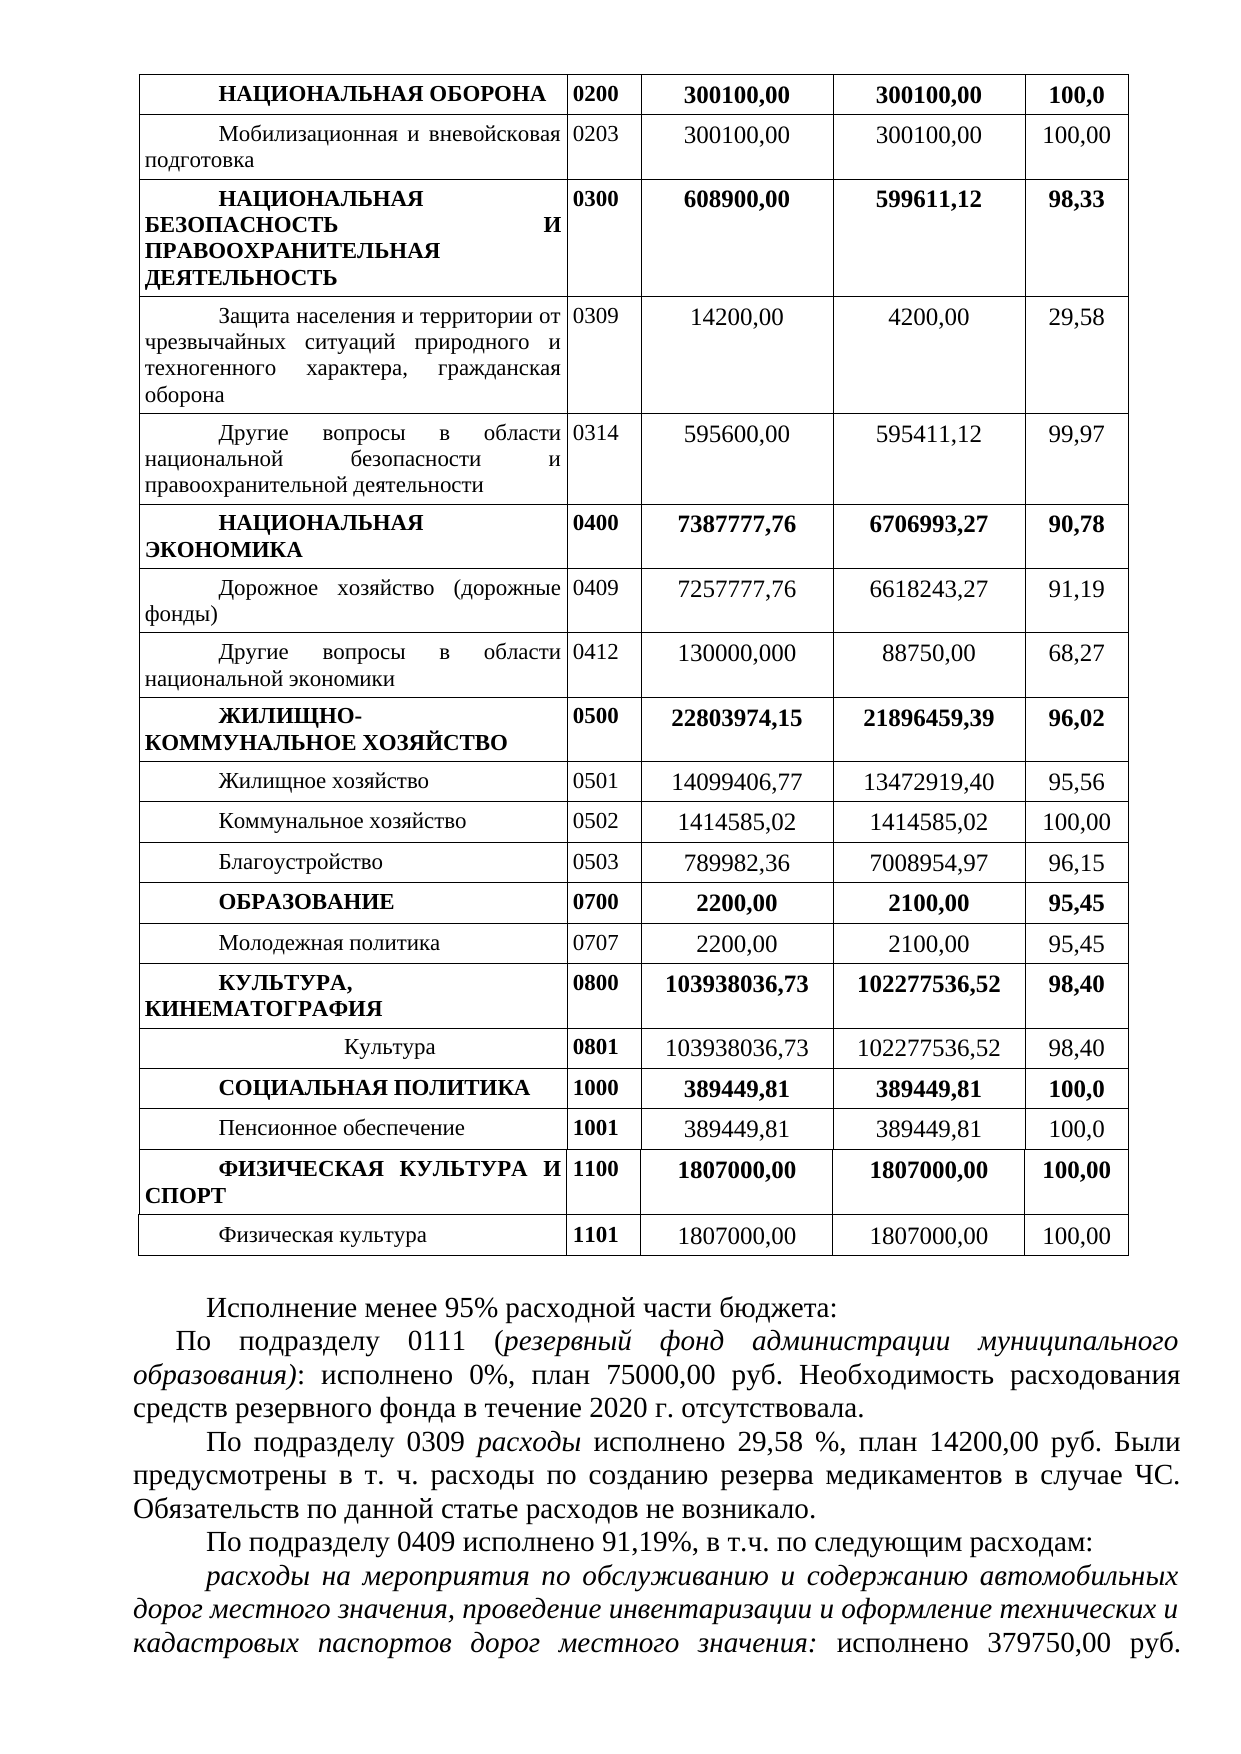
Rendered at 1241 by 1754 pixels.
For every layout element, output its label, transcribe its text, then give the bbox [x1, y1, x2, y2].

table_cell Дорожное хозяйство (дорожные фонды) [140, 569, 567, 632]
table_cell 389449,81 [642, 1109, 833, 1149]
table_cell 98,40 [1026, 1029, 1128, 1068]
table_cell 1414585,02 [642, 802, 833, 842]
table_cell 95,56 [1026, 762, 1128, 801]
table_cell 389449,81 [834, 1069, 1025, 1108]
table_cell 0500 [568, 698, 641, 761]
table_cell 100,0 [1026, 75, 1128, 114]
table_cell 0203 [568, 115, 641, 179]
table_cell Другие вопросы в области национальной безопасности и правоохранительной деятельности [140, 414, 567, 503]
table_cell 103938036,73 [642, 964, 833, 1027]
table_cell 0314 [568, 414, 641, 503]
table_cell 91,19 [1026, 569, 1128, 632]
table_cell 1807000,00 [641, 1150, 832, 1214]
table_cell 1807000,00 [833, 1215, 1024, 1255]
table_cell 14200,00 [642, 297, 833, 413]
table_cell 300100,00 [834, 115, 1025, 179]
table_cell 100,00 [1025, 1215, 1128, 1255]
table_cell 21896459,39 [834, 698, 1025, 761]
table_cell 95,45 [1026, 883, 1128, 923]
table_cell 389449,81 [834, 1109, 1025, 1149]
table_cell 595600,00 [642, 414, 833, 503]
table_cell 90,78 [1026, 505, 1128, 568]
table_cell 98,33 [1026, 180, 1128, 296]
table_cell 0502 [568, 802, 641, 842]
table_cell 102277536,52 [834, 1029, 1025, 1068]
table_cell 0800 [568, 964, 641, 1027]
table_cell 7257777,76 [642, 569, 833, 632]
table_cell 1100 [567, 1150, 640, 1214]
table_cell Другие вопросы в области национальной экономики [140, 633, 567, 697]
table_cell 6618243,27 [834, 569, 1025, 632]
table_cell 389449,81 [642, 1069, 833, 1108]
table_cell Культура [140, 1029, 567, 1068]
table_cell 0503 [568, 843, 641, 882]
table_cell 29,58 [1026, 297, 1128, 413]
table_cell 7008954,97 [834, 843, 1025, 882]
table_cell 95,45 [1026, 924, 1128, 963]
table_cell 0501 [568, 762, 641, 801]
table_cell Защита населения и территории от чрезвычайных ситуаций природного и техногенного характера, гражданская оборона [140, 297, 567, 413]
table_cell 103938036,73 [642, 1029, 833, 1068]
table_cell 88750,00 [834, 633, 1025, 697]
table_cell КУЛЬТУРА, КИНЕМАТОГРАФИЯ [140, 964, 567, 1027]
table_cell 2100,00 [834, 924, 1025, 963]
table_cell 0409 [568, 569, 641, 632]
table_cell 98,40 [1026, 964, 1128, 1027]
table_cell 100,0 [1026, 1069, 1128, 1108]
table_cell 99,97 [1026, 414, 1128, 503]
table_cell НАЦИОНАЛЬНАЯ ЭКОНОМИКА [140, 505, 567, 568]
table_cell 0700 [568, 883, 641, 923]
table_cell 1807000,00 [641, 1215, 832, 1255]
table_cell 1101 [567, 1215, 640, 1255]
table_cell 0400 [568, 505, 641, 568]
table_cell Коммунальное хозяйство [140, 802, 567, 842]
table_cell 1000 [568, 1069, 641, 1108]
table_cell 300100,00 [642, 75, 833, 114]
table_cell 100,00 [1026, 115, 1128, 179]
table_cell 4200,00 [834, 297, 1025, 413]
table_cell Мобилизационная и вневойсковая подготовка [140, 115, 567, 179]
table_cell 2100,00 [834, 883, 1025, 923]
table_cell Молодежная политика [140, 924, 567, 963]
table_cell 0309 [568, 297, 641, 413]
text Исполнение менее 95% расходной части бюджета: [133, 1290, 1181, 1323]
text По подразделу 0409 исполнено 91,19%, в т.ч. по следующим расходам: [133, 1524, 1181, 1558]
table_cell ОБРАЗОВАНИЕ [140, 883, 567, 923]
table_cell 0801 [568, 1029, 641, 1068]
table_cell Физическая культура [139, 1215, 566, 1255]
table_cell 100,00 [1026, 802, 1128, 842]
table_cell 789982,36 [642, 843, 833, 882]
table_cell 595411,12 [834, 414, 1025, 503]
table_cell 6706993,27 [834, 505, 1025, 568]
table_cell 0412 [568, 633, 641, 697]
table_cell 599611,12 [834, 180, 1025, 296]
table_cell Жилищное хозяйство [140, 762, 567, 801]
table_cell 100,0 [1026, 1109, 1128, 1149]
table_cell ФИЗИЧЕСКАЯ КУЛЬТУРА И СПОРТ [140, 1150, 566, 1214]
table_cell 102277536,52 [834, 964, 1025, 1027]
table_cell НАЦИОНАЛЬНАЯ БЕЗОПАСНОСТЬ И ПРАВООХРАНИТЕЛЬНАЯ ДЕЯТЕЛЬНОСТЬ [140, 180, 567, 296]
table_cell 130000,000 [642, 633, 833, 697]
text По подразделу 0309 расходы исполнено 29,58 %, план 14200,00 руб. Были предусмотрены в т. ч. расходы по созданию резерва медикаментов в случае ЧС. Обязательств по данной статье расходов не возникало. [133, 1424, 1181, 1524]
table_cell 1807000,00 [833, 1150, 1024, 1214]
table_cell 100,00 [1025, 1150, 1128, 1214]
table_cell 300100,00 [642, 115, 833, 179]
text По подразделу 0111 (резервный фонд администрации муниципального образования): исполнено 0%, план 75000,00 руб. Необходимость расходования средств резервного фонда в течение 2020 г. отсутствовала. [133, 1323, 1181, 1424]
table_cell 96,02 [1026, 698, 1128, 761]
table_cell 608900,00 [642, 180, 833, 296]
table_cell ЖИЛИЩНО-КОММУНАЛЬНОЕ ХОЗЯЙСТВО [140, 698, 567, 761]
table_cell 0707 [568, 924, 641, 963]
table_cell 0300 [568, 180, 641, 296]
table_cell СОЦИАЛЬНАЯ ПОЛИТИКА [140, 1069, 567, 1108]
table_cell 7387777,76 [642, 505, 833, 568]
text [133, 1558, 1181, 1659]
table_cell 13472919,40 [834, 762, 1025, 801]
table_cell Благоустройство [140, 843, 567, 882]
table_cell 22803974,15 [642, 698, 833, 761]
table_cell 96,15 [1026, 843, 1128, 882]
table_cell 300100,00 [834, 75, 1025, 114]
table_cell 2200,00 [642, 924, 833, 963]
table_cell 2200,00 [642, 883, 833, 923]
table_cell 1001 [568, 1109, 641, 1149]
table_cell 68,27 [1026, 633, 1128, 697]
table_cell 1414585,02 [834, 802, 1025, 842]
table_cell Пенсионное обеспечение [140, 1109, 567, 1149]
table_cell НАЦИОНАЛЬНАЯ ОБОРОНА [140, 75, 567, 114]
table_cell 14099406,77 [642, 762, 833, 801]
table_cell 0200 [568, 75, 641, 114]
